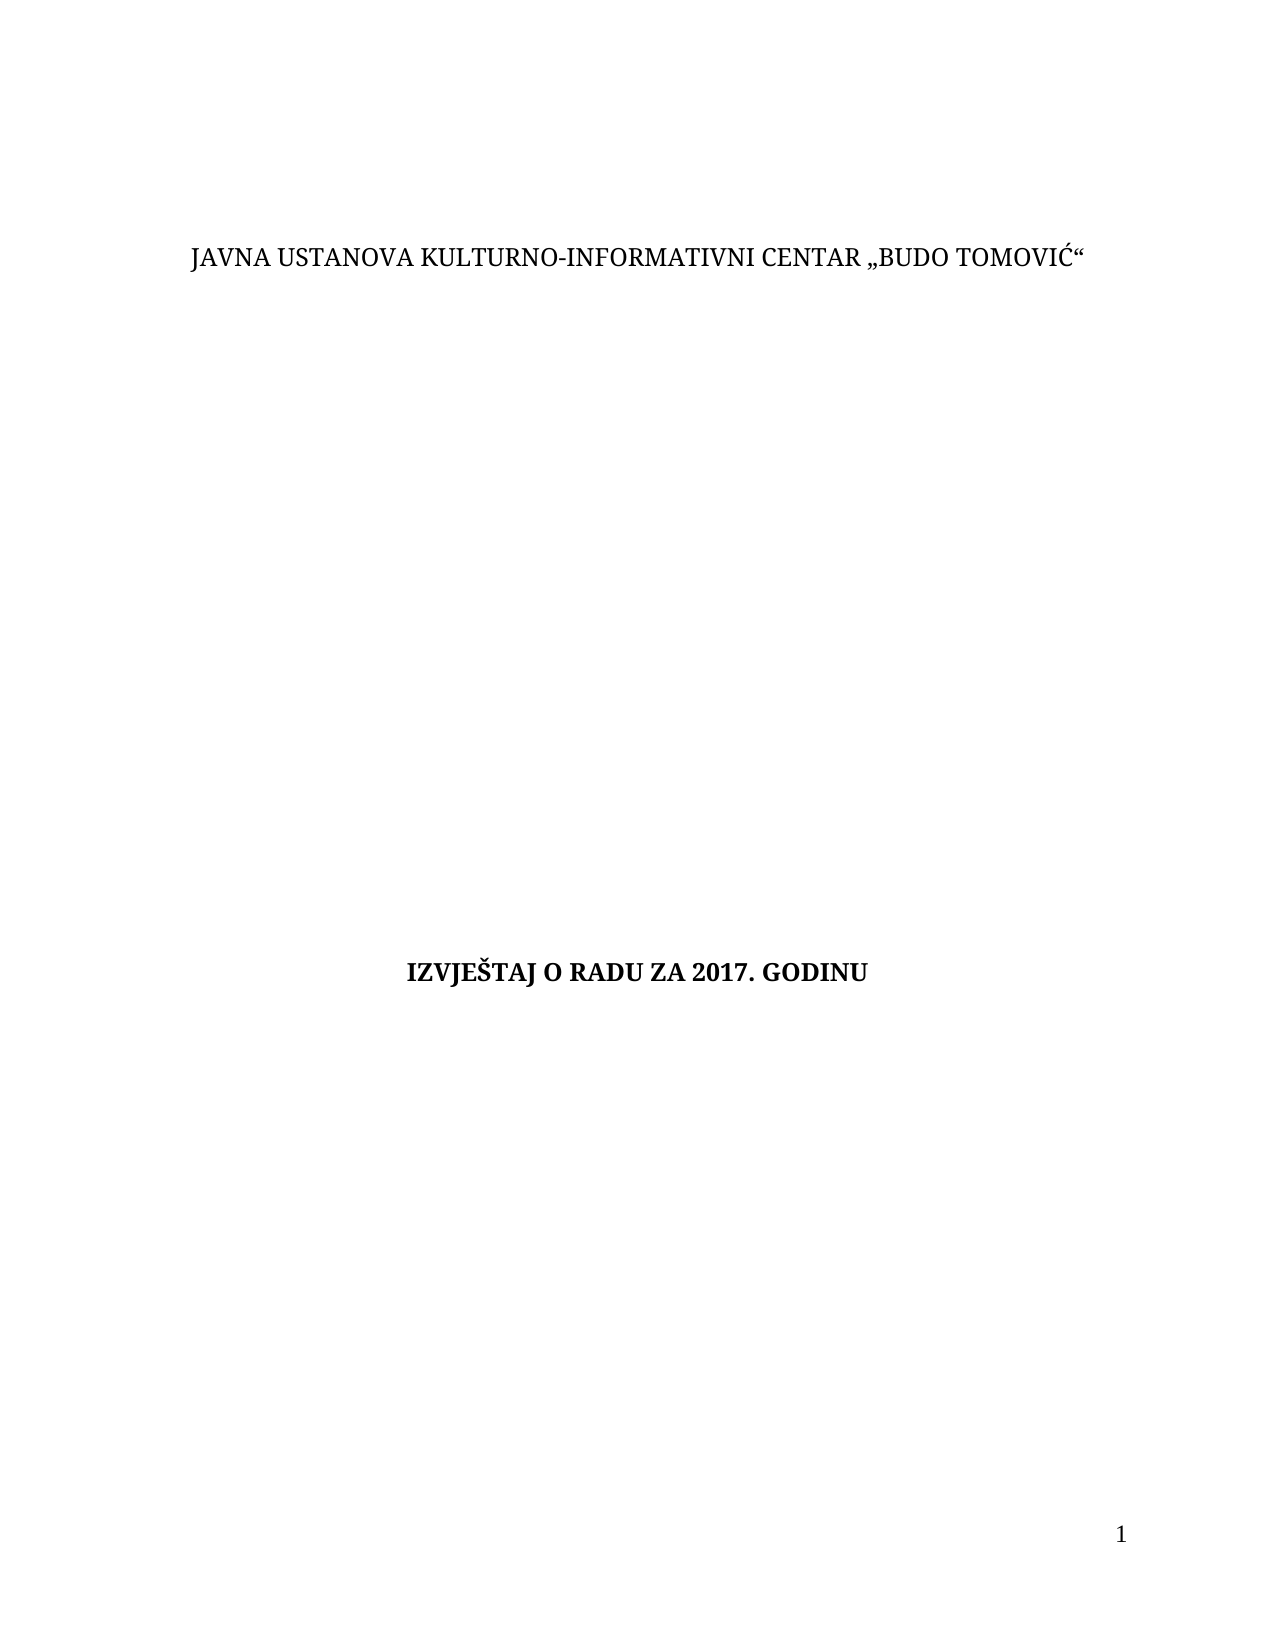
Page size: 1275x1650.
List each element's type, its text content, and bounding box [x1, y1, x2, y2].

text JAVNA USTANOVA KULTURNO-INFORMATIVNI CENTAR „BUDO TOMOVIĆ“ [148, 239, 1127, 273]
subtitle IZVJEŠTAJ O RADU ZA 2017. GODINU [148, 954, 1127, 988]
